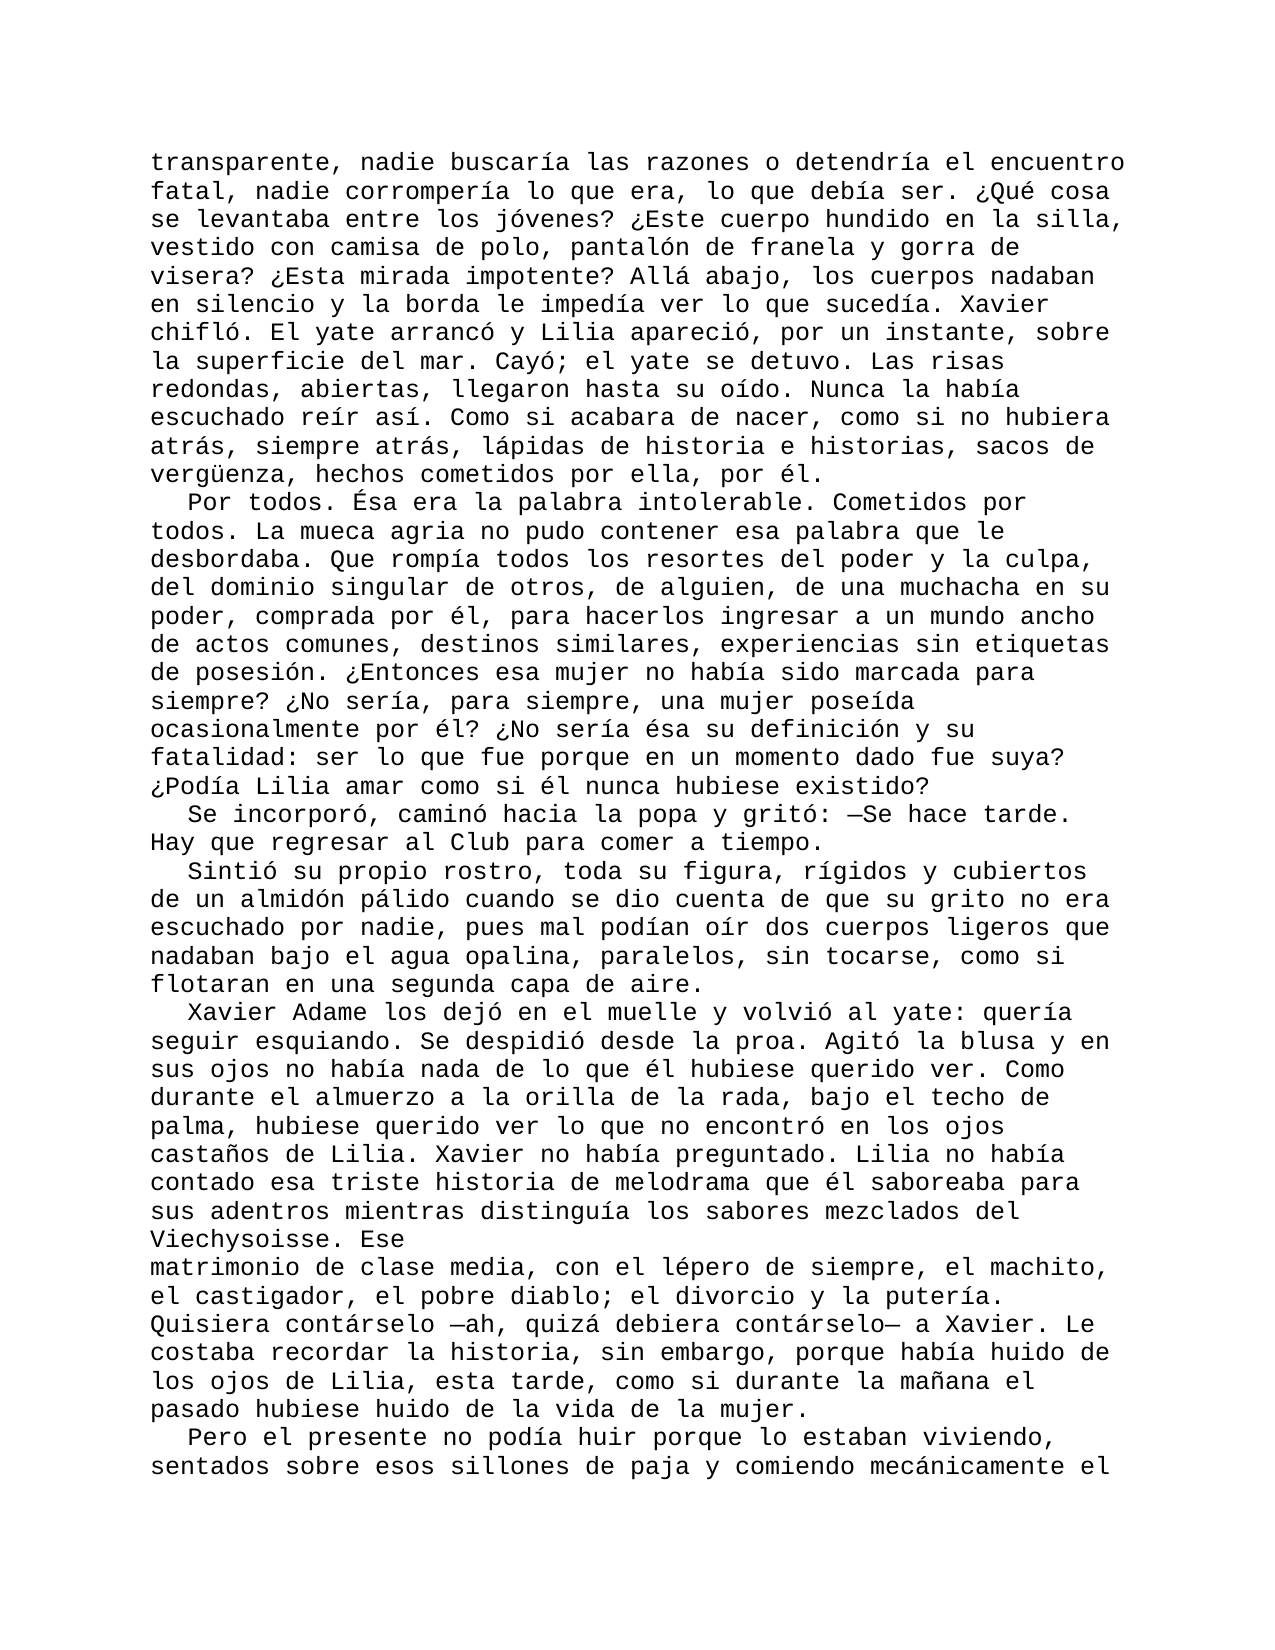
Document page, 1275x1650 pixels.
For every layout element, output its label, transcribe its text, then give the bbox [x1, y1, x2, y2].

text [150, 150, 1125, 490]
text Sintió su propio rostro, toda su figura, rígidos y cubiertos de un almidón pálido cuando se dio cuenta de que su grito no era escuchado por nadie, pues mal podían oír dos cuerpos ligeros que nadaban bajo el agua opalina, paralelos, sin tocarse, como si flotaran en una segunda capa de aire. [150, 858, 1125, 1000]
text matrimonio de clase media, con el lépero de siempre, el machito, el castigador, el pobre diablo; el divorcio y la putería. Quisiera contárselo —ah, quizá debiera contárselo— a Xavier. Le costaba recordar la historia, sin embargo, porque había huido de los ojos de Lilia, esta tarde, como si durante la mañana el pasado hubiese huido de la vida de la mujer. [150, 1255, 1125, 1425]
text Xavier Adame los dejó en el muelle y volvió al yate: quería seguir esquiando. Se despidió desde la proa. Agitó la blusa y en sus ojos no había nada de lo que él hubiese querido ver. Como durante el almuerzo a la orilla de la rada, bajo el techo de palma, hubiese querido ver lo que no encontró en los ojos castaños de Lilia. Xavier no había preguntado. Lilia no había contado esa triste historia de melodrama que él saboreaba para sus adentros mientras distinguía los sabores mezclados del Viechysoisse. Ese [150, 1000, 1125, 1255]
text Se incorporó, caminó hacia la popa y gritó: —Se hace tarde. Hay que regresar al Club para comer a tiempo. [150, 802, 1125, 858]
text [150, 1425, 1125, 1482]
text Por todos. Ésa era la palabra intolerable. Cometidos por todos. La mueca agria no pudo contener esa palabra que le desbordaba. Que rompía todos los resortes del poder y la culpa, del dominio singular de otros, de alguien, de una muchacha en su poder, comprada por él, para hacerlos ingresar a un mundo ancho de actos comunes, destinos similares, experiencias sin etiquetas de posesión. ¿Entonces esa mujer no había sido marcada para siempre? ¿No sería, para siempre, una mujer poseída ocasionalmente por él? ¿No sería ésa su definición y su fatalidad: ser lo que fue porque en un momento dado fue suya? ¿Podía Lilia amar como si él nunca hubiese existido? [150, 490, 1125, 802]
